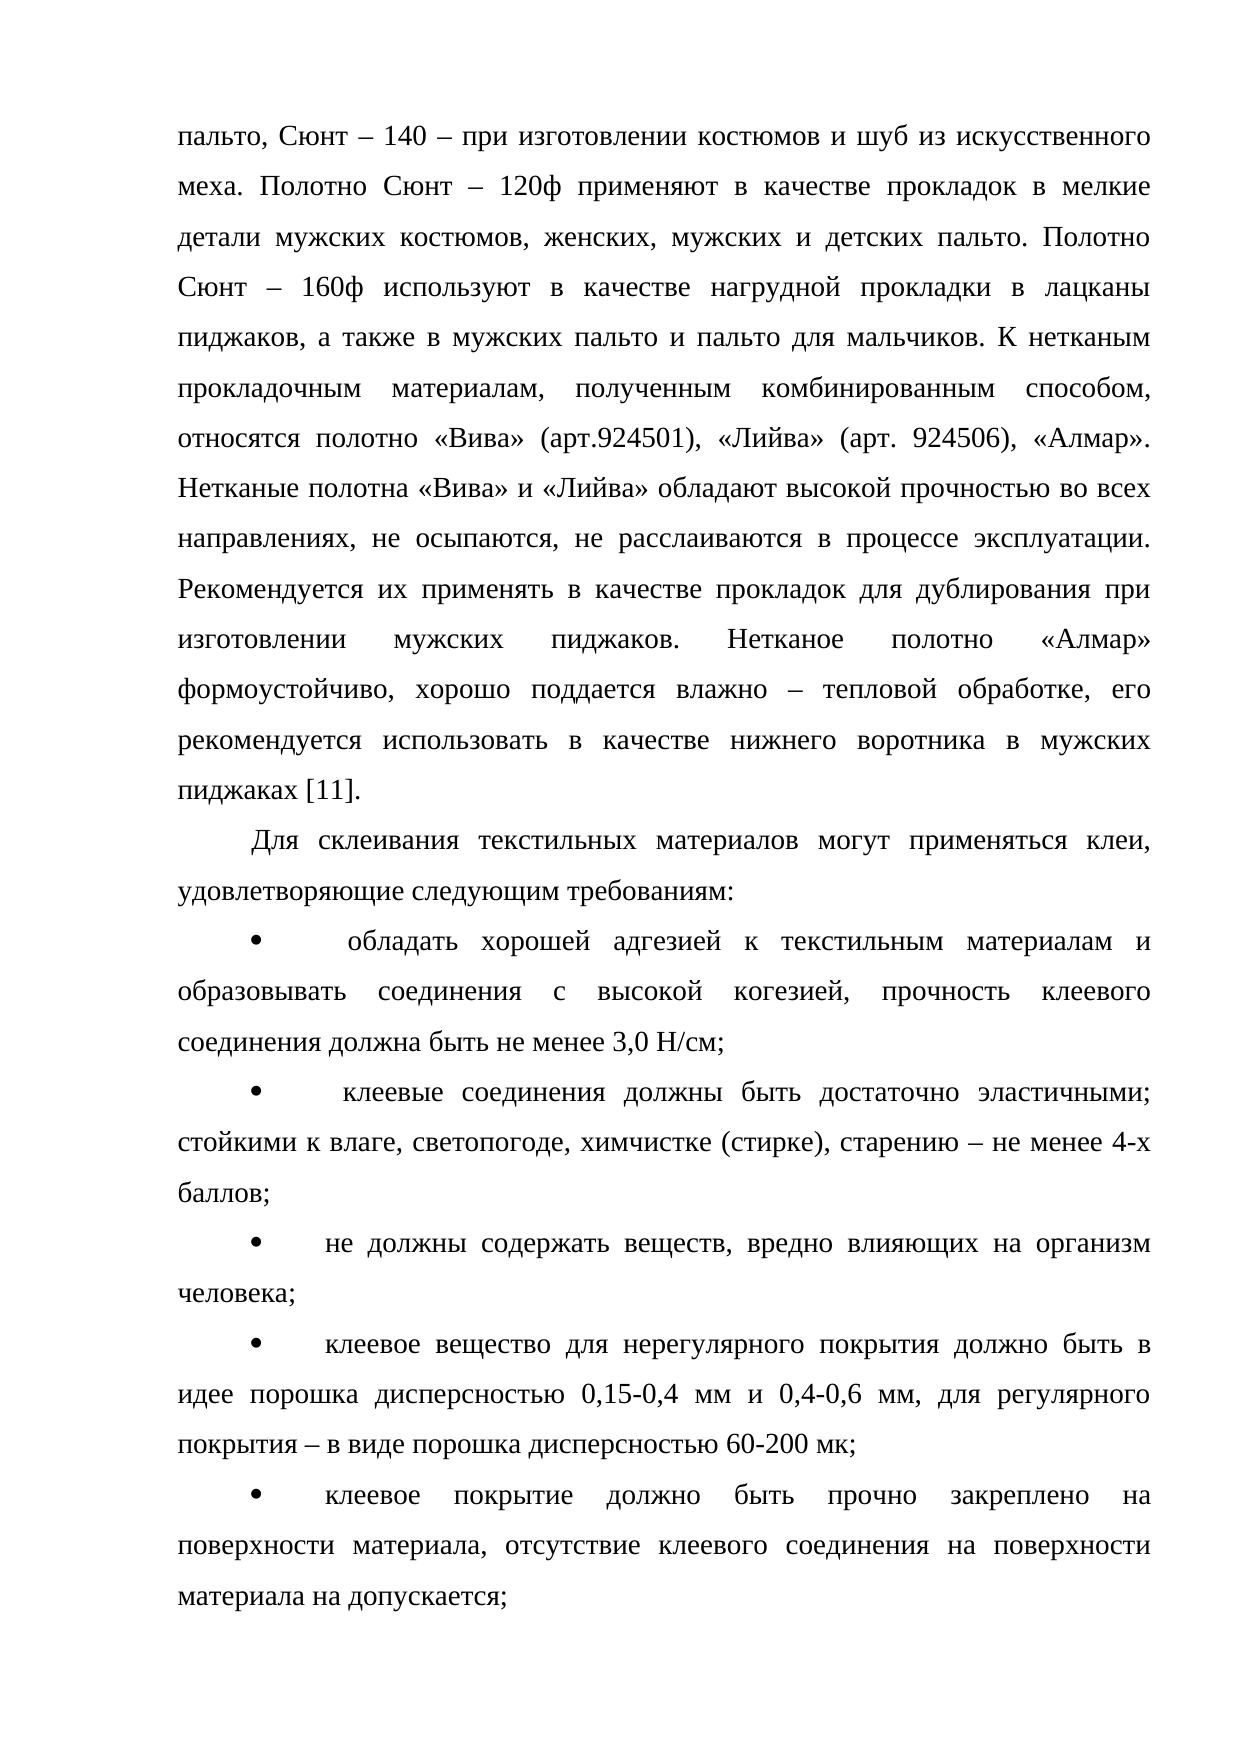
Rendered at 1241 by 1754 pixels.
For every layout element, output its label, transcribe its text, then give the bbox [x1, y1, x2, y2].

list клеевое покрытие должно быть прочно закреплено на поверхности материала, отсутствие клеевого соединения на поверхности материала на допускается; [177, 1477, 1152, 1611]
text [177, 118, 1152, 806]
text Для склеивания текстильных материалов могут применяться клеи, удовлетворяющие следующим требованиям: [177, 822, 1152, 906]
list клеевое вещество для нерегулярного покрытия должно быть в идее порошка дисперсностью 0,15-0,4 мм и 0,4-0,6 мм, для регулярного покрытия – в виде порошка дисперсностью 60-200 мк; [177, 1326, 1152, 1460]
list клеевые соединения должны быть достаточно эластичными; стойкими к влаге, светопогоде, химчистке (стирке), старению – не менее 4-х баллов; [177, 1074, 1152, 1208]
list не должны содержать веществ, вредно влияющих на организм человека; [177, 1225, 1152, 1309]
list обладать хорошей адгезией к текстильным материалам и образовывать соединения с высокой когезией, прочность клеевого соединения должна быть не менее 3,0 Н/см; [177, 923, 1152, 1057]
